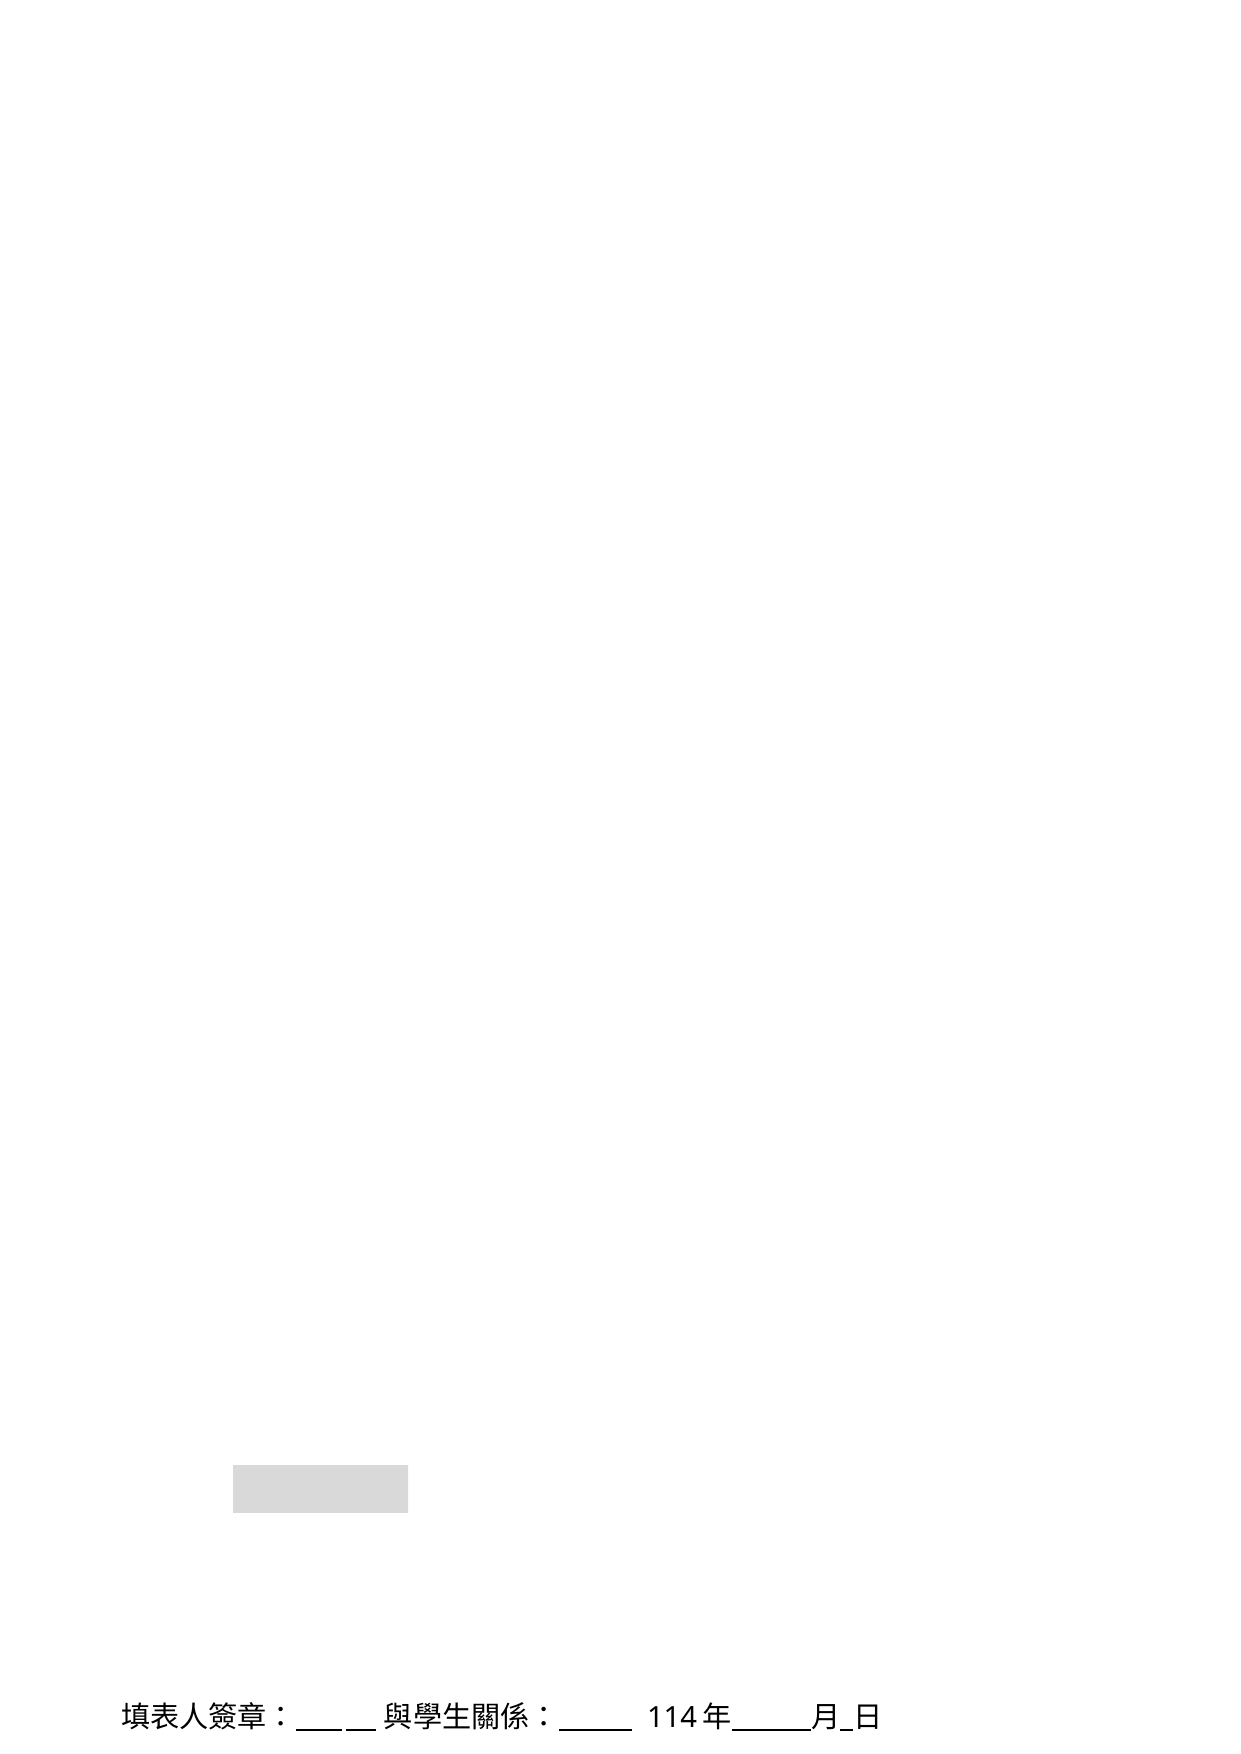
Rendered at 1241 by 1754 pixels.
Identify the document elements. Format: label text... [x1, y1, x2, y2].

text 填表人簽章： 與學生關係： 114年 月 日 [46, 1693, 1198, 1736]
